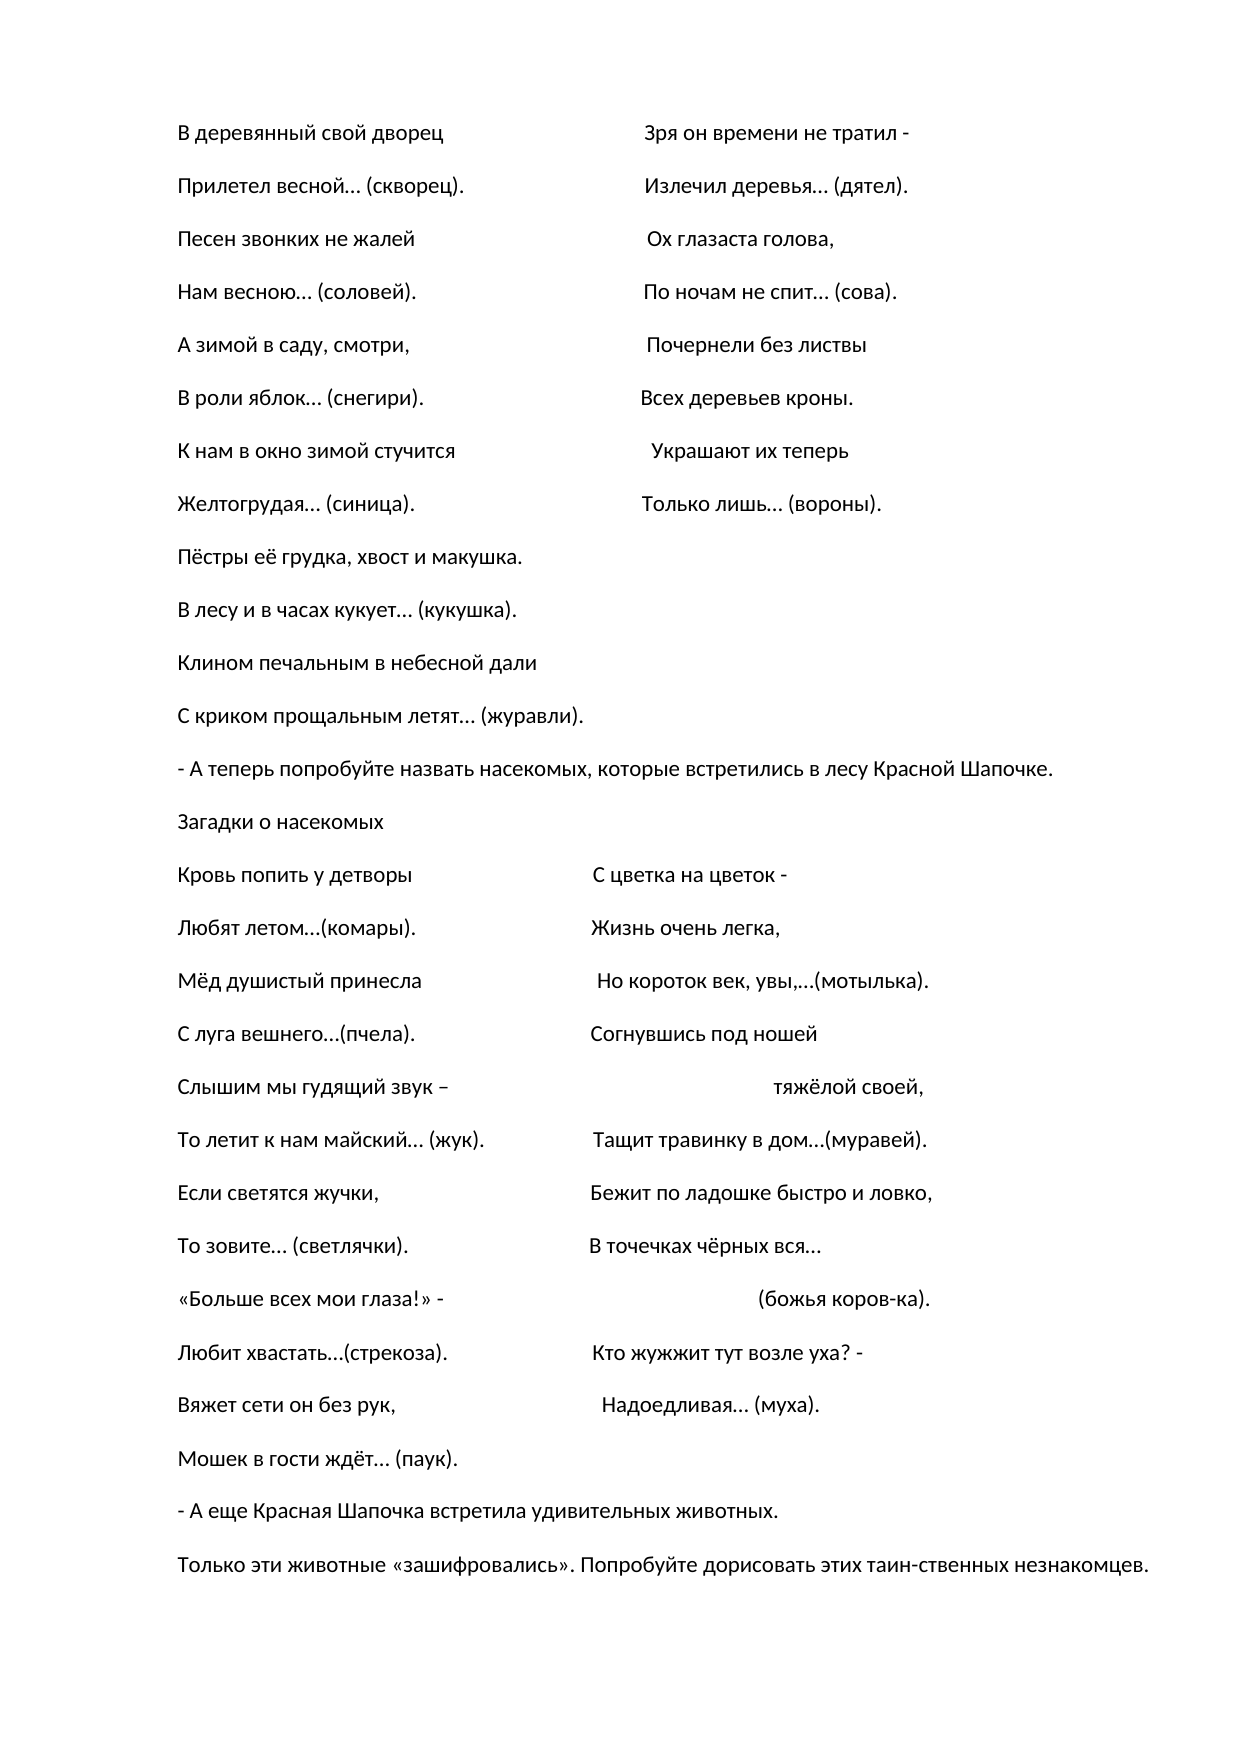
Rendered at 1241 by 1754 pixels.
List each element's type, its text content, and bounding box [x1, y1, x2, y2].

text Любит хвастать…(стрекоза). Кто жужжит тут возле уха? - [177, 1338, 1152, 1366]
text Если светятся жучки, Бежит по ладошке быстро и ловко, [177, 1178, 1152, 1207]
text - А еще Красная Шапочка встретила удивительных животных. [177, 1497, 1152, 1525]
text Только эти животные «зашифровались». Попробуйте дорисовать этих таин-ственных незнакомцев. [177, 1550, 1152, 1578]
text С криком прощальным летят… (журавли). [177, 701, 1152, 729]
text Нам весною… (соловей). По ночам не спит… (сова). [177, 277, 1152, 305]
text - А теперь попробуйте назвать насекомых, которые встретились в лесу Красной Шапочке. [177, 754, 1152, 782]
text С луга вешнего…(пчела). Согнувшись под ношей [177, 1019, 1152, 1047]
text Загадки о насекомых [177, 807, 1152, 835]
text Слышим мы гудящий звук – тяжёлой своей, [177, 1072, 1152, 1101]
text Кровь попить у детворы С цветка на цветок - [177, 860, 1152, 888]
text «Больше всех мои глаза!» - (божья коров-ка). [177, 1284, 1152, 1313]
text В роли яблок… (снегири). Всех деревьев кроны. [177, 383, 1152, 411]
text Мёд душистый принесла Но короток век, увы,…(мотылька). [177, 966, 1152, 994]
text А зимой в саду, смотри, Почернели без листвы [177, 330, 1152, 358]
text Пёстры её грудка, хвост и макушка. [177, 542, 1152, 570]
text К нам в окно зимой стучится Украшают их теперь [177, 436, 1152, 464]
text В лесу и в часах кукует… (кукушка). [177, 595, 1152, 623]
text То зовите… (светлячки). В точечках чёрных вся… [177, 1232, 1152, 1259]
text Клином печальным в небесной дали [177, 648, 1152, 676]
text Мошек в гости ждёт… (паук). [177, 1444, 1152, 1472]
text Прилетел весной… (скворец). Излечил деревья… (дятел). [177, 171, 1152, 199]
text То летит к нам майский… (жук). Тащит травинку в дом…(муравей). [177, 1126, 1152, 1153]
text Любят летом…(комары). Жизнь очень легка, [177, 913, 1152, 941]
text Песен звонких не жалей Ох глазаста голова, [177, 224, 1152, 252]
text В деревянный свой дворец Зря он времени не тратил - [177, 118, 1152, 146]
text Желтогрудая… (синица). Только лишь… (вороны). [177, 489, 1152, 517]
text Вяжет сети он без рук, Надоедливая… (муха). [177, 1391, 1152, 1419]
